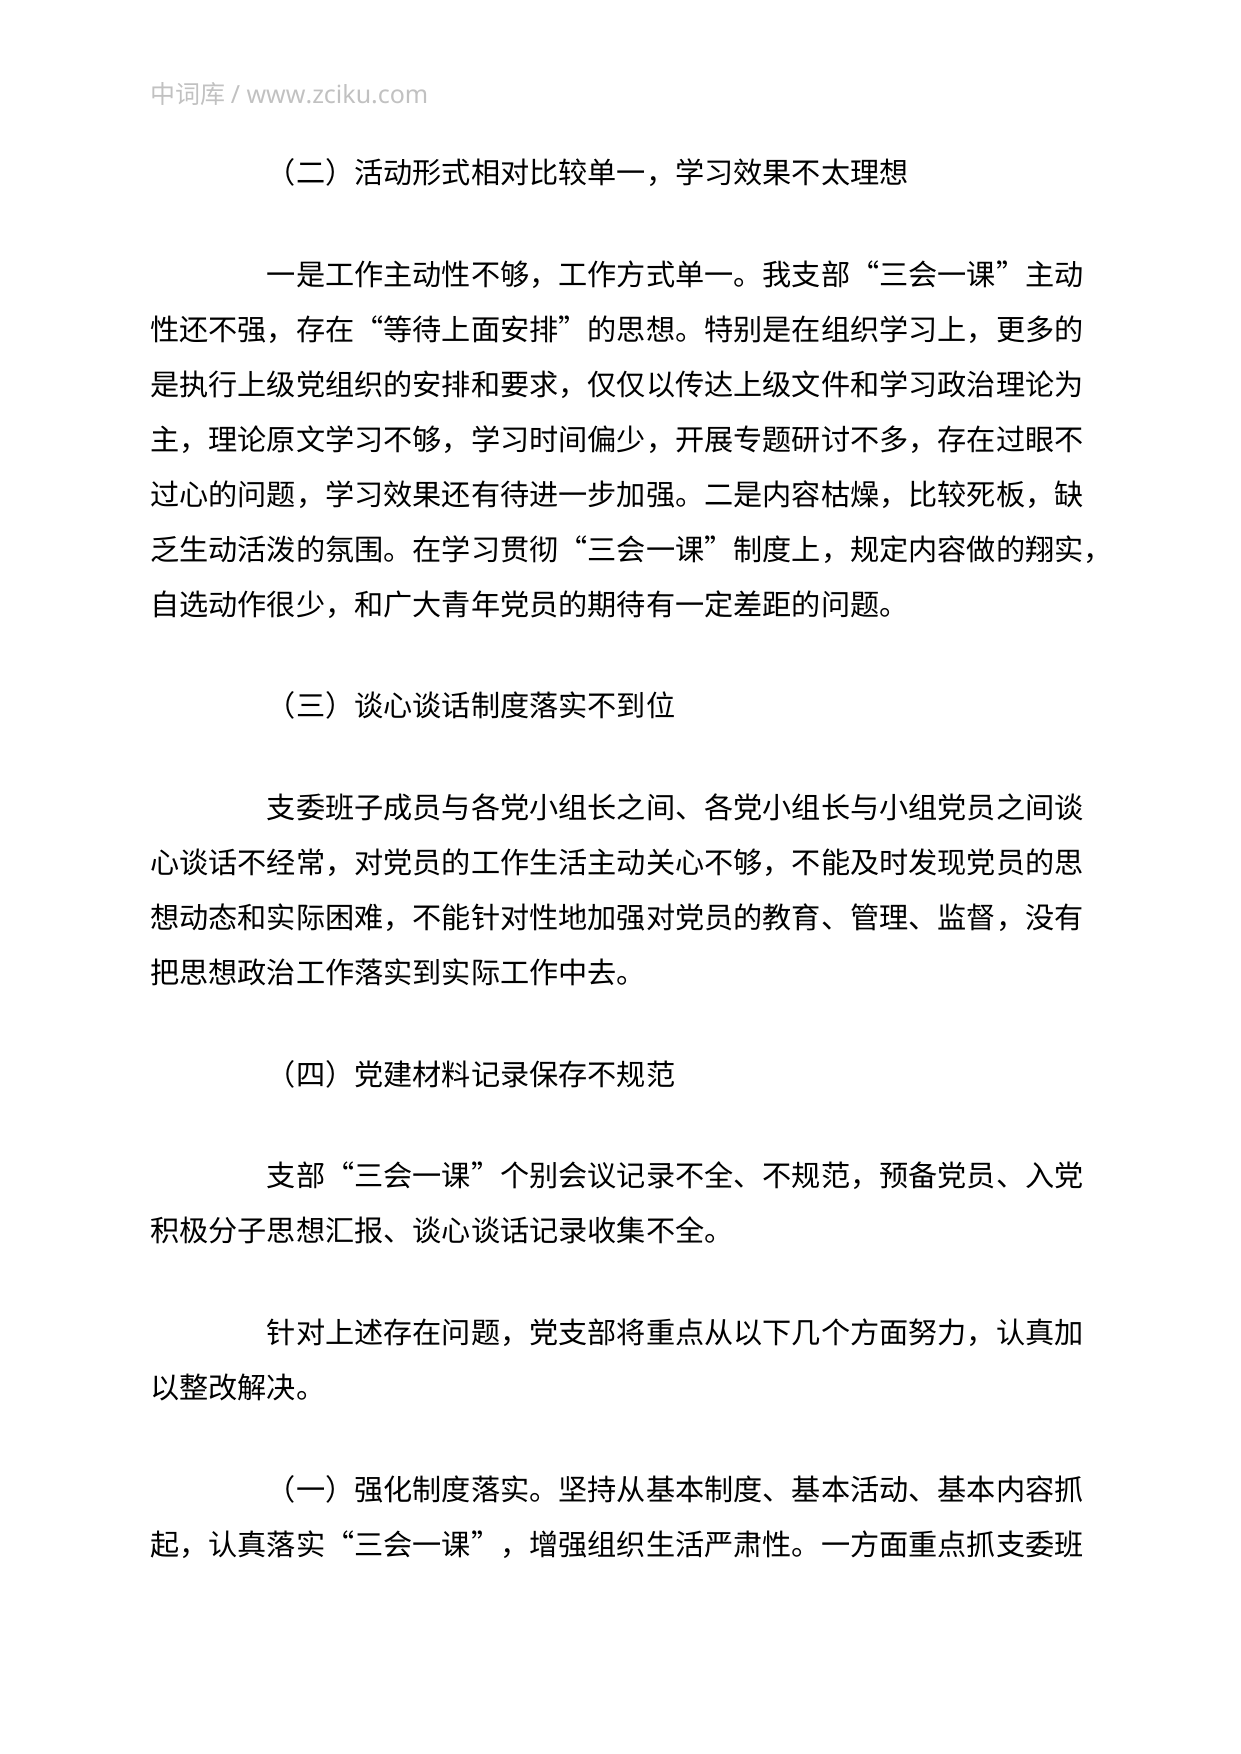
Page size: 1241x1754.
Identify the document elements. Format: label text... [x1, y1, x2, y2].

text （三）谈心谈话制度落实不到位 [150, 683, 1090, 725]
text 针对上述存在问题，党支部将重点从以下几个方面努力，认真加以整改解决。 [150, 1309, 1090, 1407]
text 支委班子成员与各党小组长之间、各党小组长与小组党员之间谈心谈话不经常，对党员的工作生活主动关心不够，不能及时发现党员的思想动态和实际困难，不能针对性地加强对党员的教育、管理、监督，没有把思想政治工作落实到实际工作中去。 [150, 785, 1090, 992]
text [150, 1466, 1090, 1563]
text 支部“三会一课”个别会议记录不全、不规范，预备党员、入党积极分子思想汇报、谈心谈话记录收集不全。 [150, 1153, 1090, 1250]
text （四）党建材料记录保存不规范 [150, 1051, 1090, 1093]
text （二）活动形式相对比较单一，学习效果不太理想 [150, 150, 1090, 192]
text 一是工作主动性不够，工作方式单一。我支部“三会一课”主动性还不强，存在“等待上面安排”的思想。特别是在组织学习上，更多的是执行上级党组织的安排和要求，仅仅以传达上级文件和学习政治理论为主，理论原文学习不够，学习时间偏少，开展专题研讨不多，存在过眼不过心的问题，学习效果还有待进一步加强。二是内容枯燥，比较死板，缺乏生动活泼的氛围。在学习贯彻“三会一课”制度上，规定内容做的翔实，自选动作很少，和广大青年党员的期待有一定差距的问题。 [150, 252, 1090, 623]
